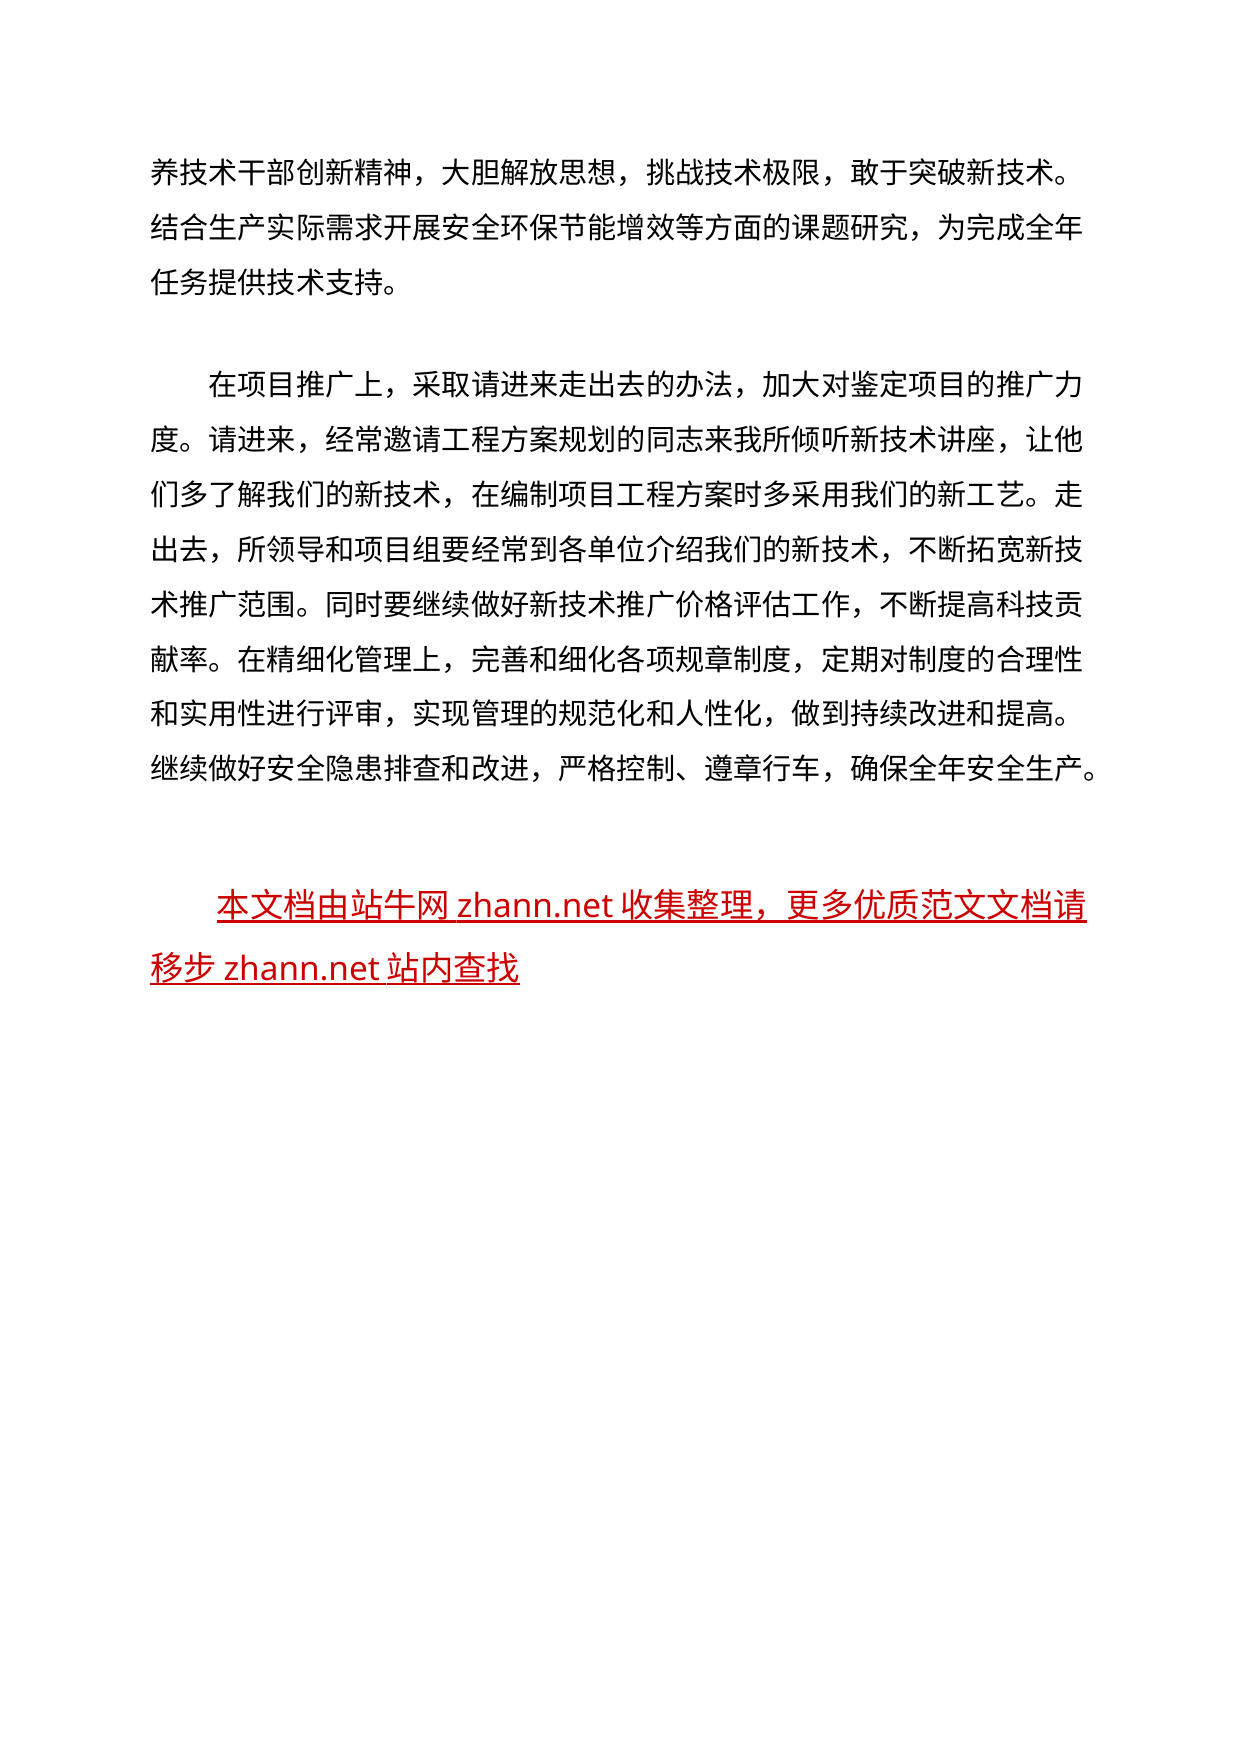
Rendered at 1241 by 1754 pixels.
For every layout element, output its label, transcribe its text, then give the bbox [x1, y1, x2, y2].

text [150, 150, 1090, 302]
text 本文档由站牛网zhann.net收集整理，更多优质范文文档请移步zhann.net站内查找 [150, 879, 1090, 990]
text 在项目推广上，采取请进来走出去的办法，加大对鉴定项目的推广力度。请进来，经常邀请工程方案规划的同志来我所倾听新技术讲座，让他们多了解我们的新技术，在编制项目工程方案时多采用我们的新工艺。走出去，所领导和项目组要经常到各单位介绍我们的新技术，不断拓宽新技术推广范围。同时要继续做好新技术推广价格评估工作，不断提高科技贡献率。在精细化管理上，完善和细化各项规章制度，定期对制度的合理性和实用性进行评审，实现管理的规范化和人性化，做到持续改进和提高。继续做好安全隐患排查和改进，严格控制、遵章行车，确保全年安全生产。 [150, 362, 1090, 788]
